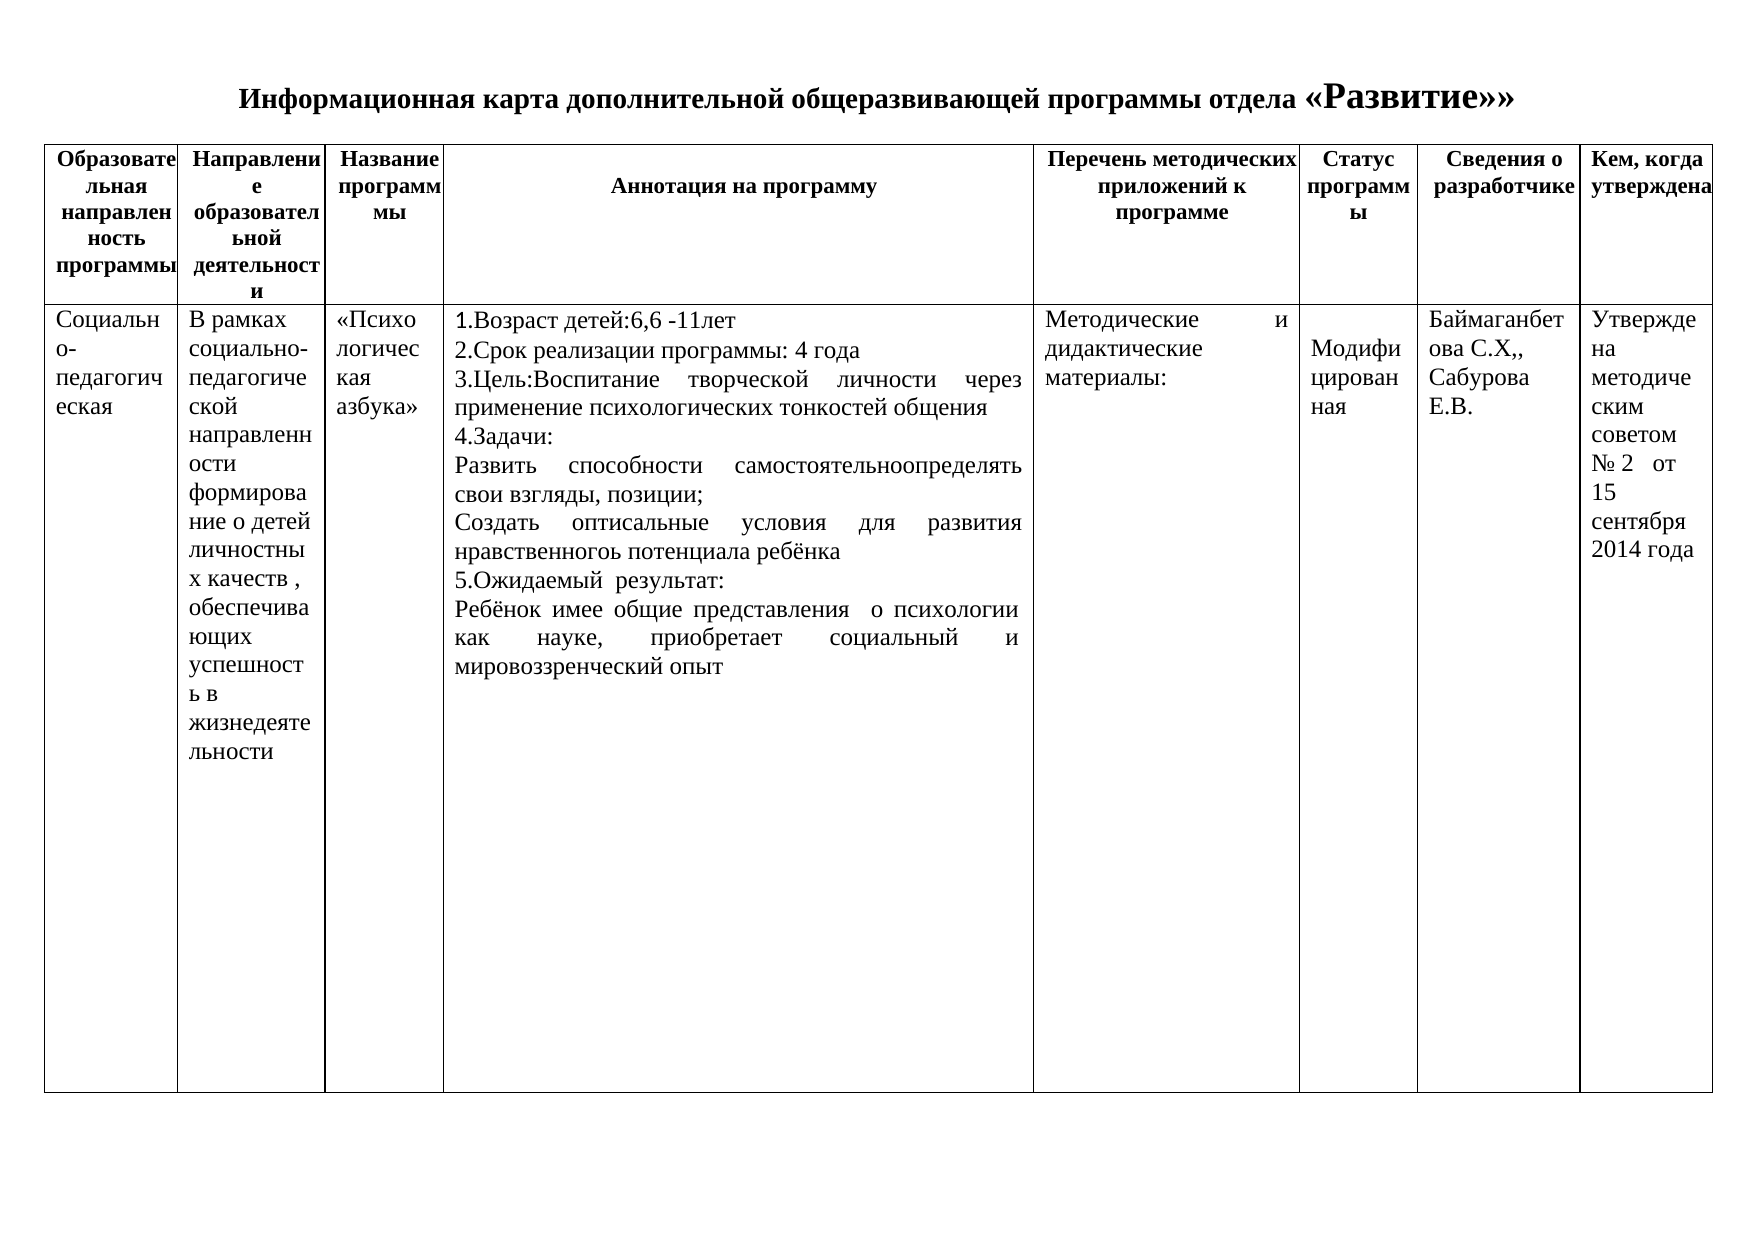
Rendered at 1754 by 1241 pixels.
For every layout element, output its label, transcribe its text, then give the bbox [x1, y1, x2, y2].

table_cell Методические и дидактические материалы: [1034, 305, 1299, 1092]
table_header Перечень методических приложений к программе [1034, 145, 1299, 303]
table_header Образовательная направленность программы [45, 145, 177, 303]
table_cell В рамках социально-педагогической направленности формирование о детей личностных качеств , обеспечивающих успешность в жизнедеятельности [178, 305, 324, 1092]
table_cell «Психологическая азбука» [326, 305, 443, 1092]
table_header Статус программы [1300, 145, 1417, 303]
table_header Сведения о разработчике [1418, 145, 1579, 303]
table_header Кем, когда утверждена [1581, 145, 1712, 303]
text Информационная карта дополнительной общеразвивающей программы отдела «Развитие»» [118, 74, 1636, 117]
table_cell Модифи цирован ная [1300, 305, 1417, 1092]
table_cell Баймаганбетова С.Х,, Сабурова Е.В. [1418, 305, 1579, 1092]
table_header Название программ мы [326, 145, 443, 303]
table_cell 1.Возраст детей:6,6 -11лет 2.Срок реализации программы: 4 года 3.Цель:Воспитание творческой личности через применение психологических тонкостей общения 4.Задачи: Развить способности самостоятельноопределять свои взгляды, позиции; Создать оптисальные условия для развития нравственногоь потенциала ребёнка 5.Ожидаемый результат: Ребёнок имее общие представления о психологии как науке, приобретает социальный и мировоззренческий опыт [444, 305, 1033, 1092]
table_header Аннотация на программу [444, 145, 1033, 303]
table_cell Утверждена методическим советом № 2 от 15 сентября 2014 года [1581, 305, 1712, 1092]
table_header Направление образовательной деятельности [178, 145, 324, 303]
table_cell Социально-педагогическая [45, 305, 177, 1092]
